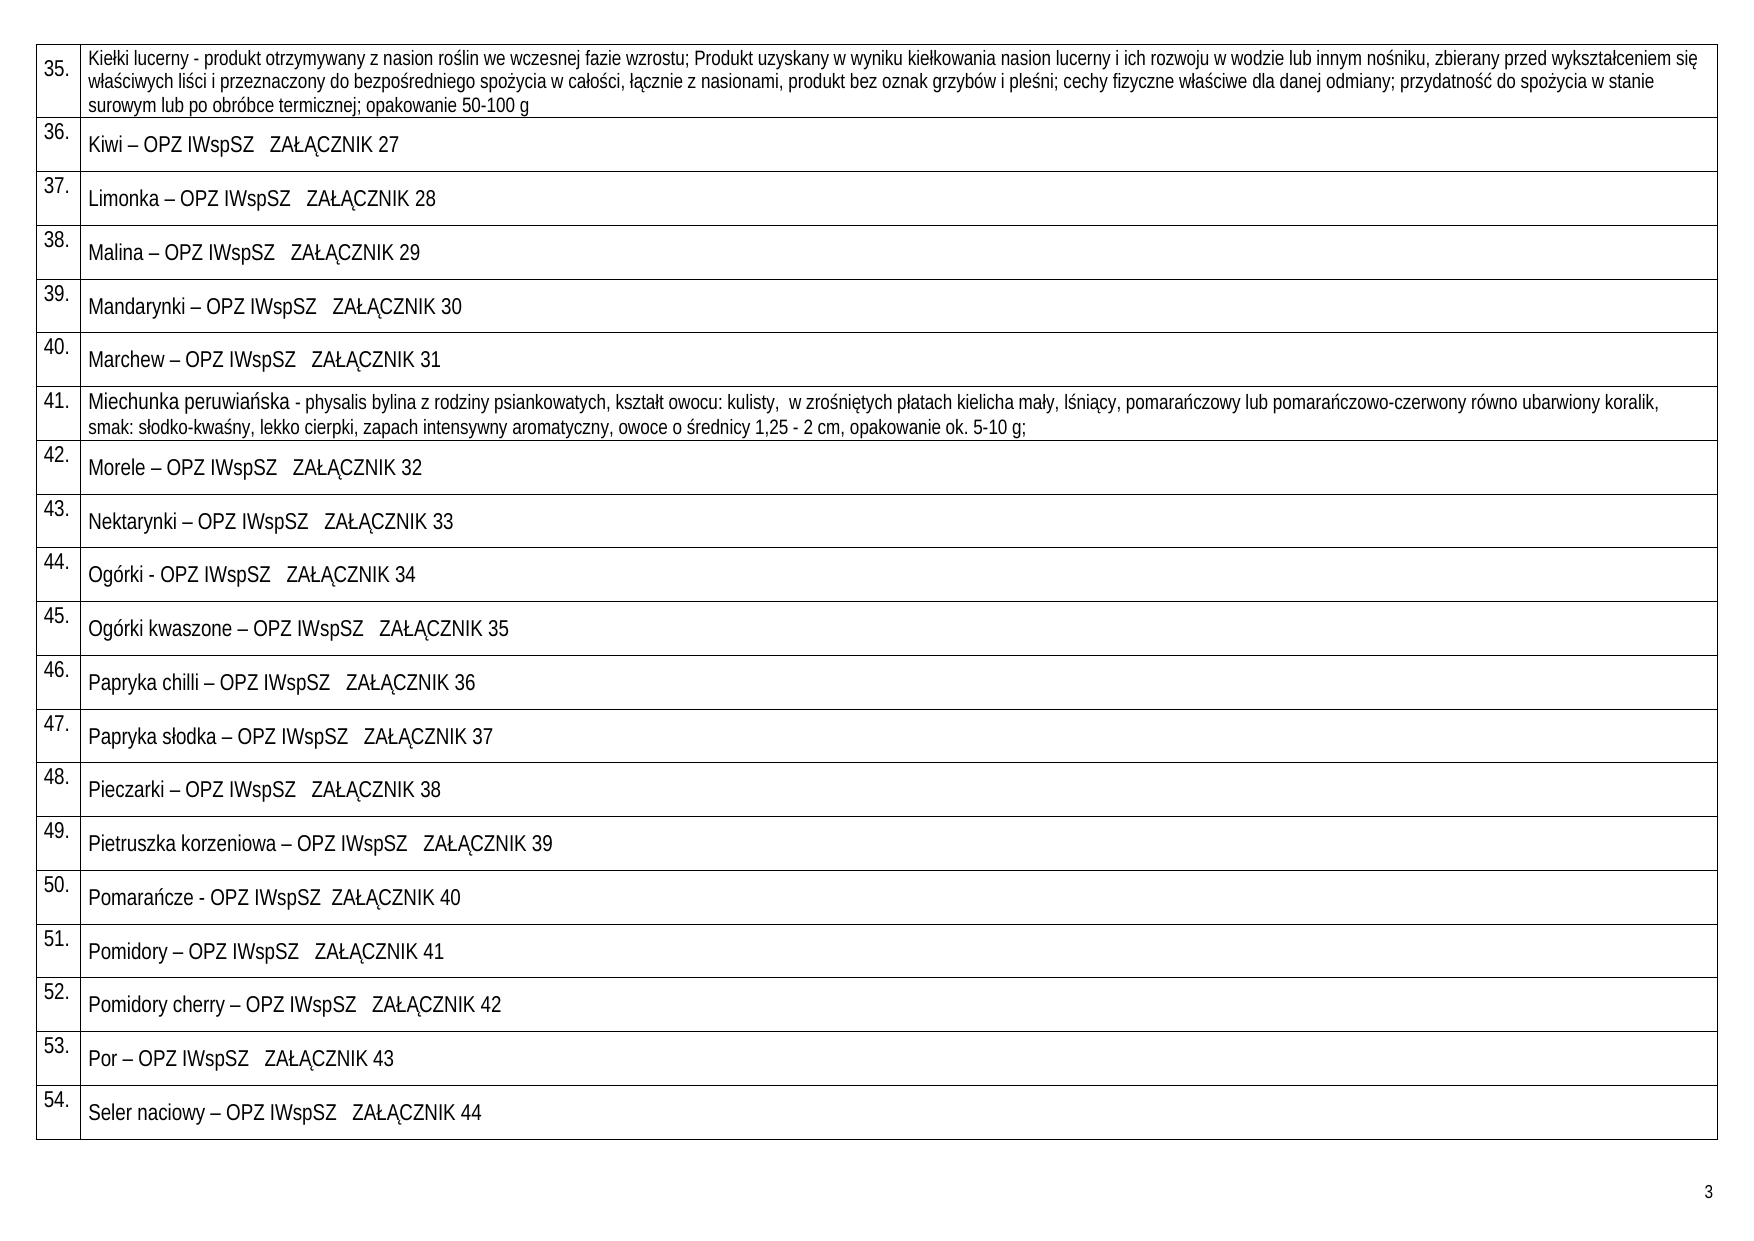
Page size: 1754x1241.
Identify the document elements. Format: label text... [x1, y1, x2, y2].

table_cell Malina – OPZ IWspSZ ZAŁĄCZNIK 29 [81, 226, 1717, 278]
table_cell [37, 817, 80, 870]
table_cell Pietruszka korzeniowa – OPZ IWspSZ ZAŁĄCZNIK 39 [81, 817, 1717, 870]
table_cell [37, 710, 80, 762]
table_cell [37, 548, 80, 601]
table_cell [37, 925, 80, 977]
table_cell [37, 871, 80, 923]
table_cell [37, 118, 80, 171]
table_cell Pomarańcze - OPZ IWspSZ ZAŁĄCZNIK 40 [81, 871, 1717, 923]
table_cell Papryka chilli – OPZ IWspSZ ZAŁĄCZNIK 36 [81, 656, 1717, 708]
table_cell Seler naciowy – OPZ IWspSZ ZAŁĄCZNIK 44 [81, 1086, 1717, 1138]
table_cell Morele – OPZ IWspSZ ZAŁĄCZNIK 32 [81, 441, 1717, 493]
table_cell Por – OPZ IWspSZ ZAŁĄCZNIK 43 [81, 1032, 1717, 1085]
table_cell Papryka słodka – OPZ IWspSZ ZAŁĄCZNIK 37 [81, 710, 1717, 762]
table_cell [37, 1032, 80, 1085]
table_cell [37, 45, 80, 117]
table_cell Pieczarki – OPZ IWspSZ ZAŁĄCZNIK 38 [81, 763, 1717, 816]
table_cell [37, 1086, 80, 1138]
table_cell Kiełki lucerny - produkt otrzymywany z nasion roślin we wczesnej fazie wzrostu; Produkt uzyskany w wyniku kiełkowania nasion lucerny i ich rozwoju w wodzie lub innym nośniku, zbierany przed wykształceniem się właściwych liści i przeznaczony do bezpośredniego spożycia w całości, łącznie z nasionami, produkt bez oznak grzybów i pleśni; cechy fizyczne właściwe dla danej odmiany; przydatność do spożycia w stanie surowym lub po obróbce termicznej; opakowanie 50-100 g [81, 45, 1717, 117]
table_cell [37, 495, 80, 547]
table_cell [37, 602, 80, 655]
table_cell Nektarynki – OPZ IWspSZ ZAŁĄCZNIK 33 [81, 495, 1717, 547]
table_cell [37, 333, 80, 386]
table_cell Limonka – OPZ IWspSZ ZAŁĄCZNIK 28 [81, 172, 1717, 225]
table_cell [37, 280, 80, 332]
table_cell Ogórki - OPZ IWspSZ ZAŁĄCZNIK 34 [81, 548, 1717, 601]
table_cell [37, 172, 80, 225]
table_cell [37, 656, 80, 708]
table_cell Kiwi – OPZ IWspSZ ZAŁĄCZNIK 27 [81, 118, 1717, 171]
table_cell Pomidory cherry – OPZ IWspSZ ZAŁĄCZNIK 42 [81, 978, 1717, 1031]
table_cell Miechunka peruwiańska - physalis bylina z rodziny psiankowatych, kształt owocu: kulisty, w zrośniętych płatach kielicha mały, lśniący, pomarańczowy lub pomarańczowo-czerwony równo ubarwiony koralik, smak: słodko-kwaśny, lekko cierpki, zapach intensywny aromatyczny, owoce o średnicy 1,25 - 2 cm, opakowanie ok. 5-10 g; [81, 387, 1717, 440]
table_cell [37, 763, 80, 816]
table_cell [37, 226, 80, 278]
table_cell [37, 387, 80, 440]
table_cell Mandarynki – OPZ IWspSZ ZAŁĄCZNIK 30 [81, 280, 1717, 332]
table_cell Marchew – OPZ IWspSZ ZAŁĄCZNIK 31 [81, 333, 1717, 386]
table_cell [37, 978, 80, 1031]
table_cell Pomidory – OPZ IWspSZ ZAŁĄCZNIK 41 [81, 925, 1717, 977]
table_cell Ogórki kwaszone – OPZ IWspSZ ZAŁĄCZNIK 35 [81, 602, 1717, 655]
table_cell [37, 441, 80, 493]
